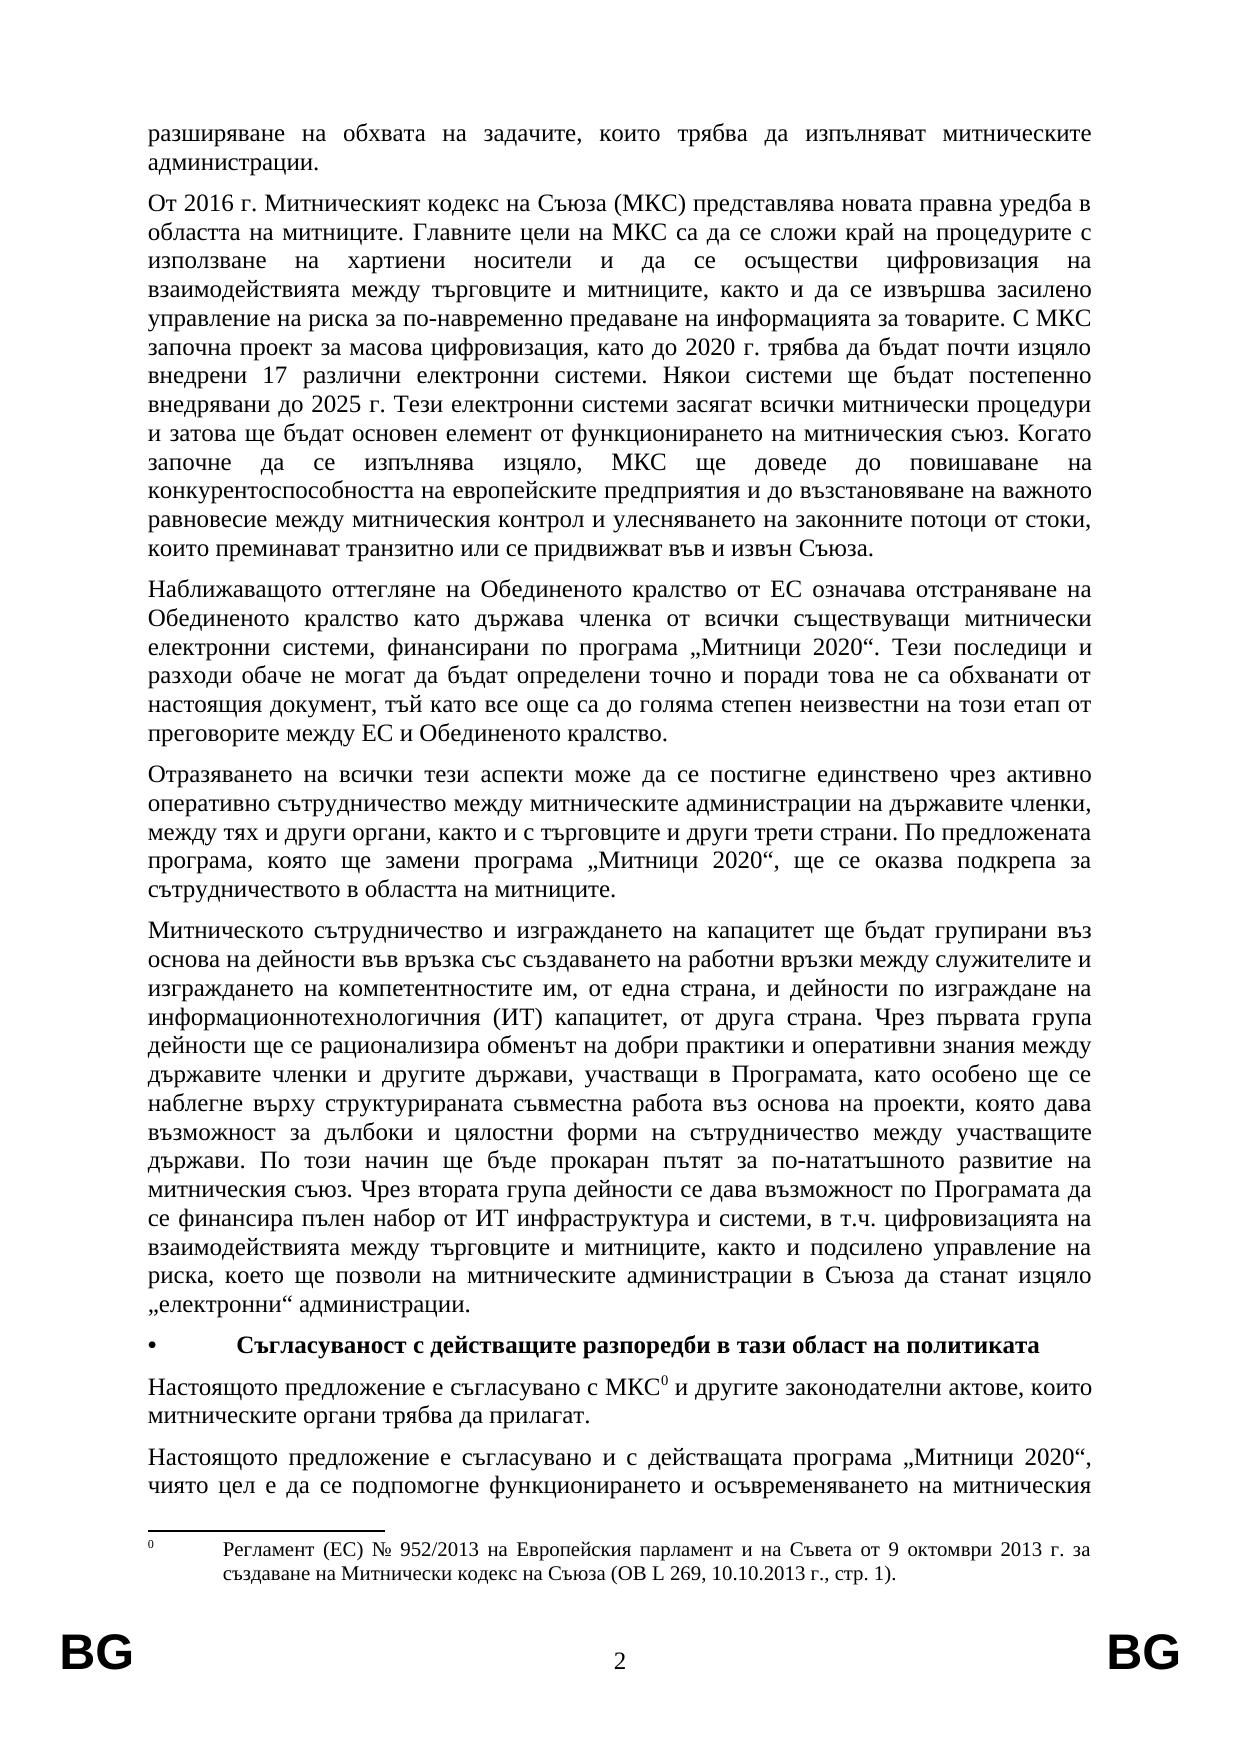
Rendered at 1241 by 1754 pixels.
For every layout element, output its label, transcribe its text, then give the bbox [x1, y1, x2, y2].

subtitle • Съгласуваност с действащите разпоредби в тази област на политиката [148, 1331, 1093, 1359]
text Наближаващото оттегляне на Обединеното кралство от ЕС означава отстраняване на Обединеното кралство като държава членка от всички съществуващи митнически електронни системи, финансирани по програма „Митници 2020“. Тези последици и разходи обаче не могат да бъдат определени точно и поради това не са обхванати от настоящия документ, тъй като все още са до голяма степен неизвестни на този етап от преговорите между ЕС и Обединеното кралство. [148, 574, 1093, 747]
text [148, 118, 1093, 176]
text Отразяването на всички тези аспекти може да се постигне единствено чрез активно оперативно сътрудничество между митническите администрации на държавите членки, между тях и други органи, както и с търговците и други трети страни. По предложената програма, която ще замени програма „Митници 2020“, ще се оказва подкрепа за сътрудничеството в областта на митниците. [148, 759, 1093, 903]
text Митническото сътрудничество и изграждането на капацитет ще бъдат групирани въз основа на дейности във връзка със създаването на работни връзки между служителите и изграждането на компетентностите им, от една страна, и дейности по изграждане на информационнотехнологичния (ИТ) капацитет, от друга страна. Чрез първата група дейности ще се рационализира обменът на добри практики и оперативни знания между държавите членки и другите държави, участващи в Програмата, като особено ще се наблегне върху структурираната съвместна работа въз основа на проекти, която дава възможност за дълбоки и цялостни форми на сътрудничество между участващите държави. По този начин ще бъде прокаран пътят за по-нататъшното развитие на митническия съюз. Чрез втората група дейности се дава възможност по Програмата да се финансира пълен набор от ИТ инфраструктура и системи, в т.ч. цифровизацията на взаимодействията между търговците и митниците, както и подсилено управление на риска, което ще позволи на митническите администрации в Съюза да станат изцяло „електронни“ администрации. [148, 916, 1093, 1318]
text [148, 1442, 1093, 1499]
text Настоящото предложение е съгласувано с МКС и другите законодателни актове, които митническите органи трябва да прилагат. [148, 1372, 1093, 1429]
text От 2016 г. Митническият кодекс на Съюза (МКС) представлява новата правна уредба в областта на митниците. Главните цели на МКС са да се сложи край на процедурите с използване на хартиени носители и да се осъществи цифровизация на взаимодействията между търговците и митниците, както и да се извършва засилено управление на риска за по-навременно предаване на информацията за товарите. С МКС започна проект за масова цифровизация, като до 2020 г. трябва да бъдат почти изцяло внедрени 17 различни електронни системи. Някои системи ще бъдат постепенно внедрявани до 2025 г. Тези електронни системи засягат всички митнически процедури и затова ще бъдат основен елемент от функционирането на митническия съюз. Когато започне да се изпълнява изцяло, МКС ще доведе до повишаване на конкурентоспособността на европейските предприятия и до възстановяване на важното равновесие между митническия контрол и улесняването на законните потоци от стоки, които преминават транзитно или се придвижват във и извън Съюза. [148, 188, 1093, 562]
